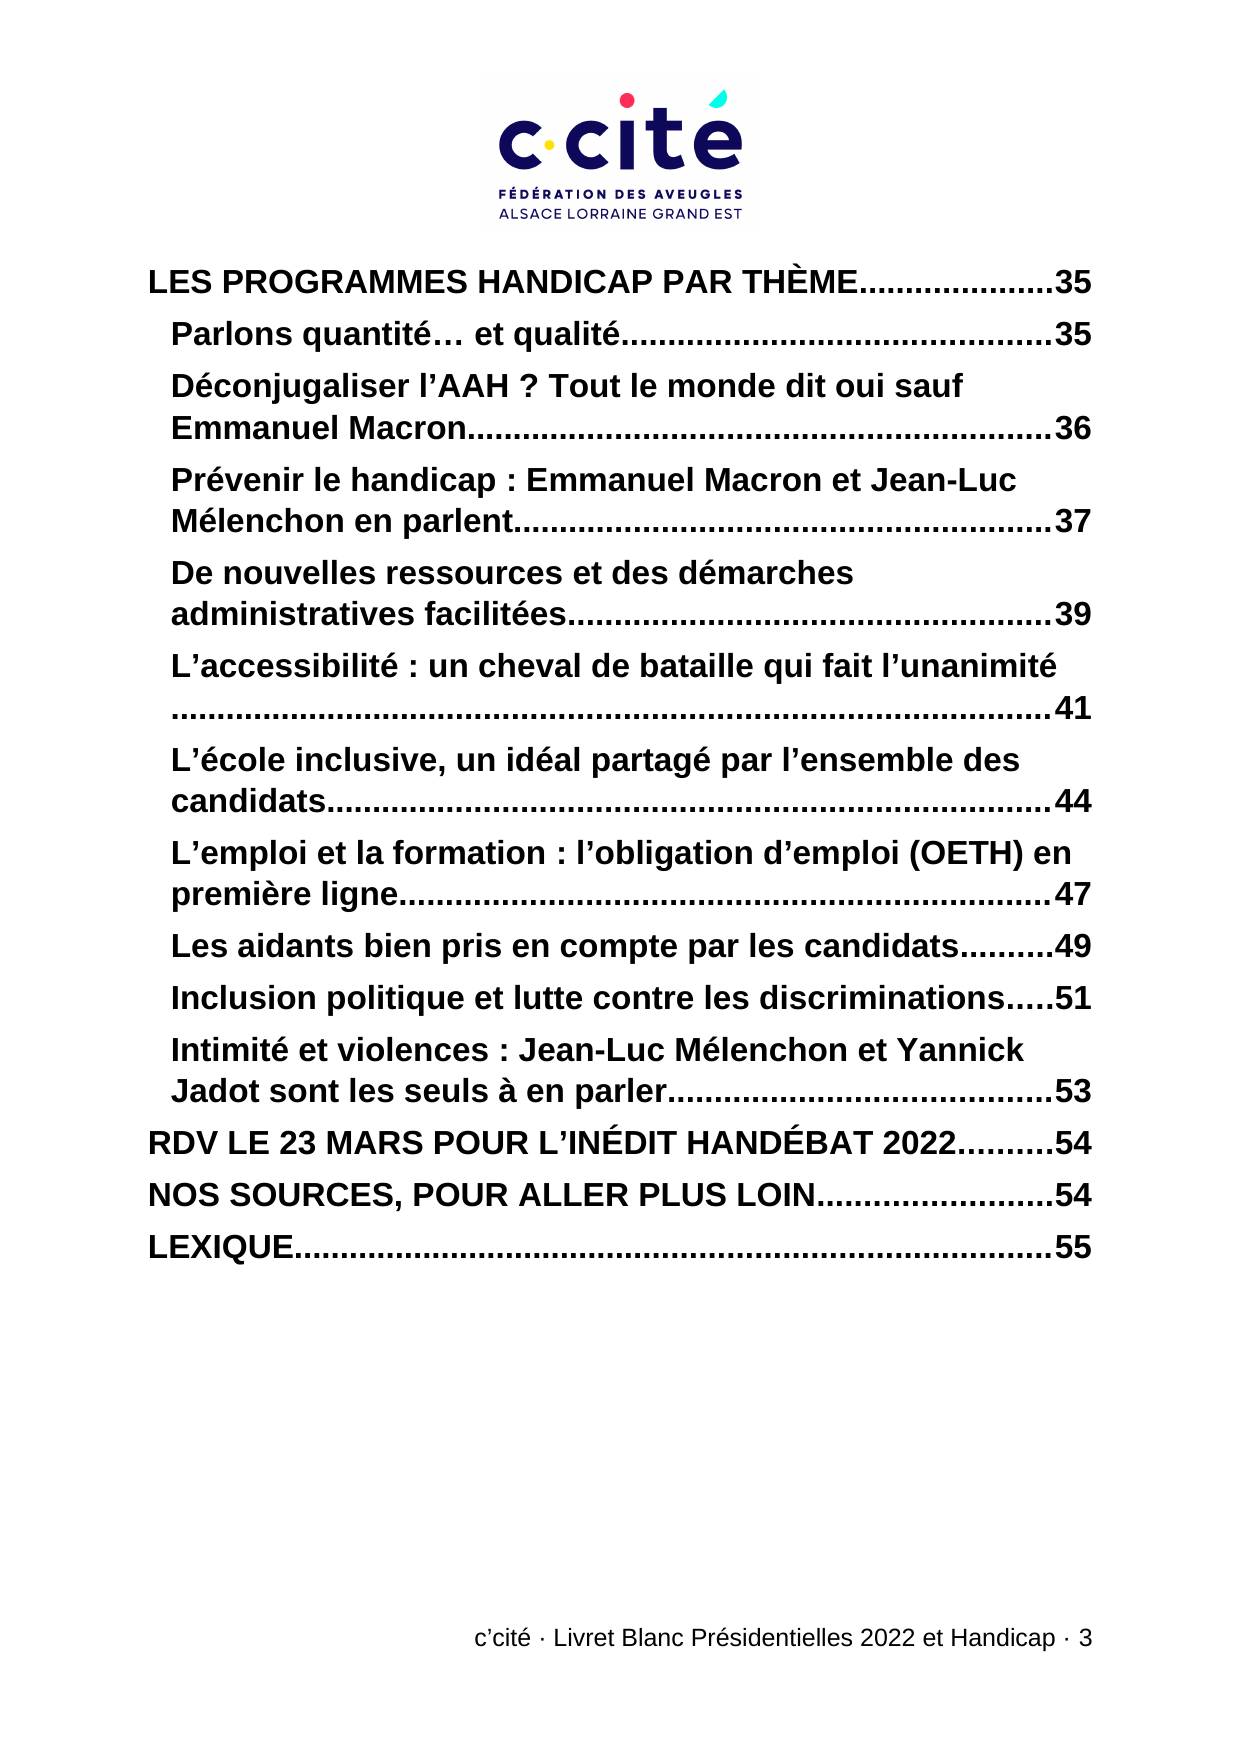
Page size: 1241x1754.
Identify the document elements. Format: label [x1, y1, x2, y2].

picture [483, 73, 758, 235]
